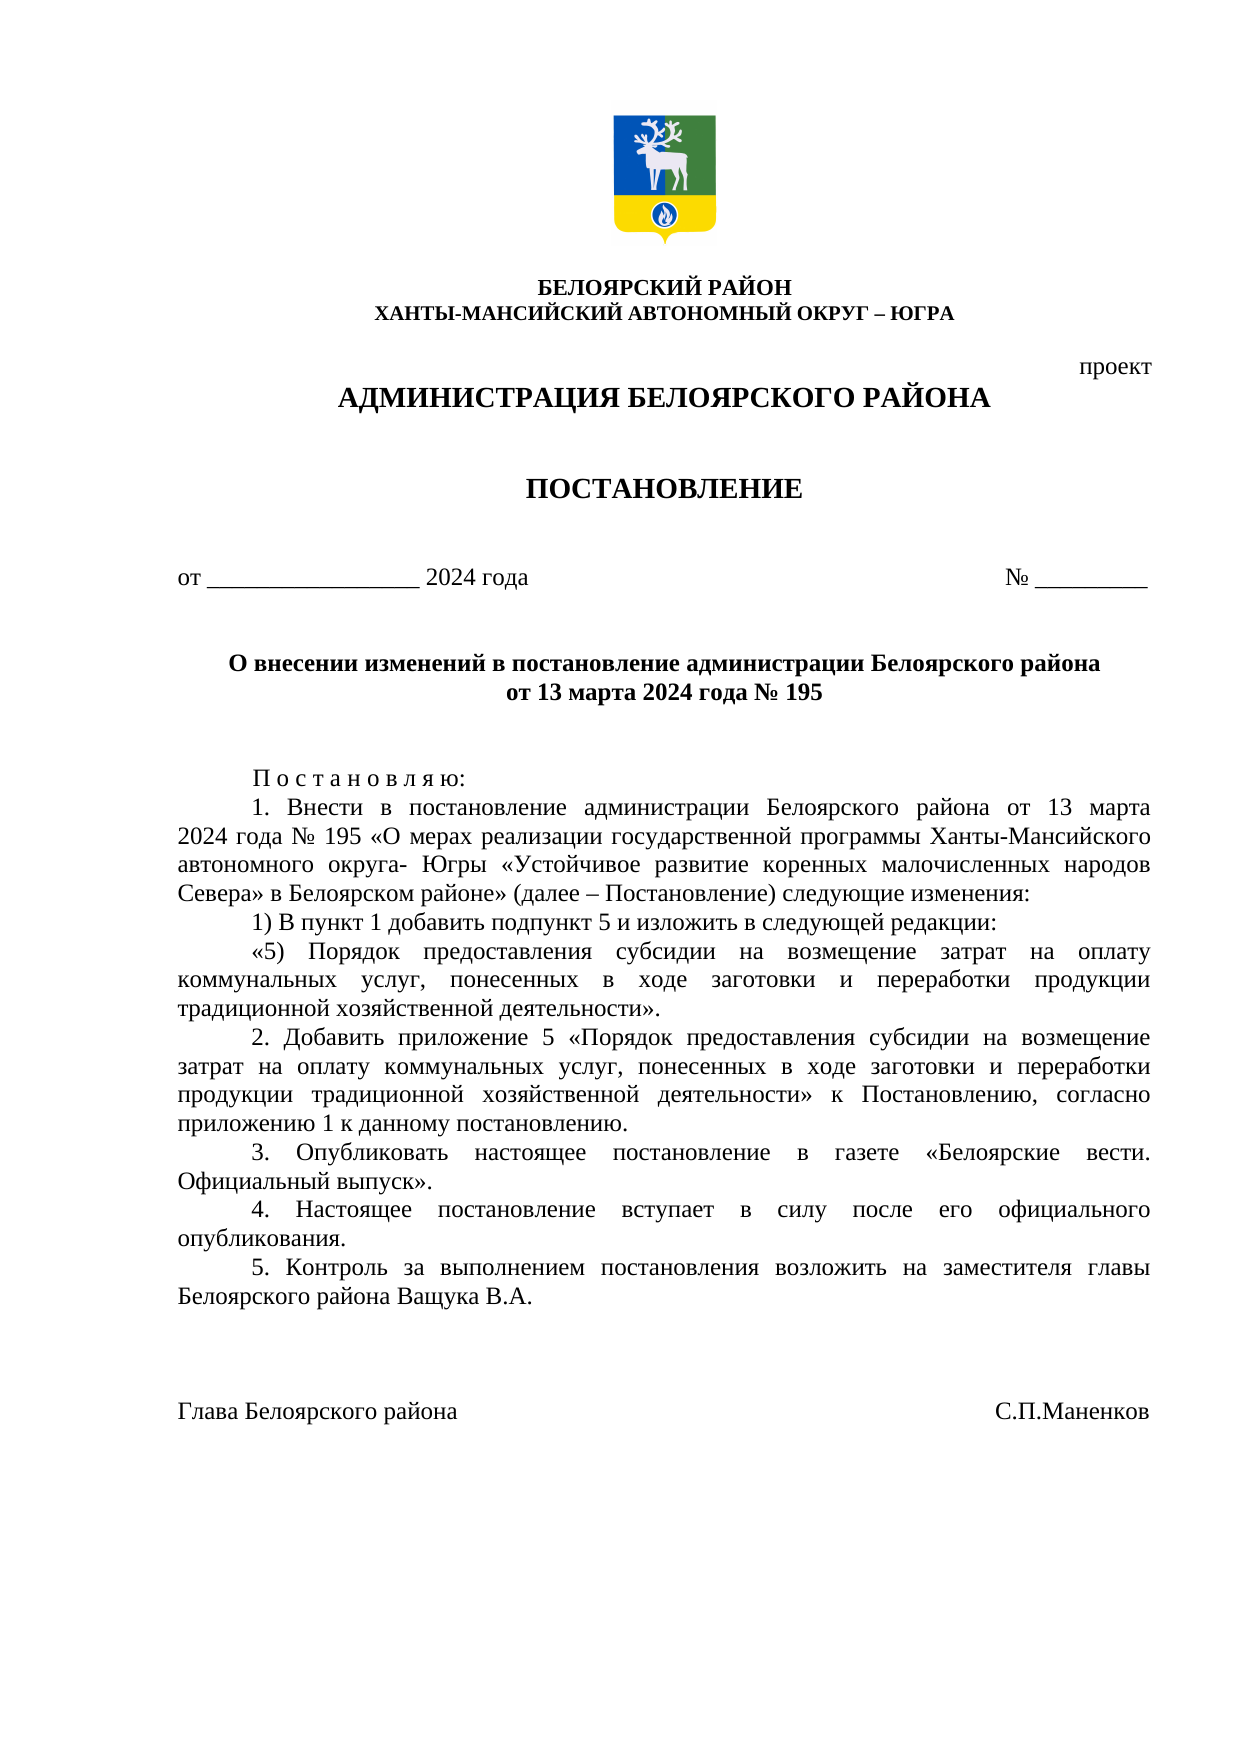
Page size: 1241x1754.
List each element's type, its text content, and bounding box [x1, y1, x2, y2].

text от 13 марта 2024 года № 195 [177, 677, 1152, 706]
text 4. Настоящее постановление вступает в силу после его официального опубликования. [177, 1194, 1152, 1252]
text О внесении изменений в постановление администрации Белоярского района [177, 648, 1152, 677]
text П о с т а н о в л я ю: [177, 763, 1152, 792]
text 1) В пункт 1 добавить подпункт 5 и изложить в следующей редакции: [177, 907, 1152, 936]
text проект [177, 351, 1152, 380]
subtitle АДМИНИСТРАЦИЯ БЕЛОЯРСКОГО РАЙОНА [177, 380, 1152, 413]
text 3. Опубликовать настоящее постановление в газете «Белоярские вести. Официальный выпуск». [177, 1137, 1152, 1194]
text 2. Добавить приложение 5 «Порядок предоставления субсидии на возмещение затрат на оплату коммунальных услуг, понесенных в ходе заготовки и переработки продукции традиционной хозяйственной деятельности» к Постановлению, согласно приложению 1 к данному постановлению. [177, 1022, 1152, 1137]
text 1. Внести в постановление администрации Белоярского района от 13 марта 2024 года № 195 «О мерах реализации государственной программы Ханты-Мансийского автономного округа- Югры «Устойчивое развитие коренных малочисленных народов Севера» в Белоярском районе» (далее – Постановление) следующие изменения: [177, 792, 1152, 907]
text Глава Белоярского района С.П.Маненков [177, 1396, 1152, 1424]
subtitle ХАНТЫ-МАНСИЙСКИЙ АВТОНОМНЫЙ ОКРУГ – ЮГРА [177, 301, 1152, 325]
picture [611, 100, 718, 246]
text 5. Контроль за выполнением постановления возложить на заместителя главы Белоярского района Ващука В.А. [177, 1252, 1152, 1309]
subtitle ПОСТАНОВЛЕНИЕ [177, 471, 1152, 504]
text от _________________ 2024 года № _________ [177, 562, 1152, 591]
text БЕЛОЯРСКИЙ РАЙОН [177, 274, 1152, 301]
text «5) Порядок предоставления субсидии на возмещение затрат на оплату коммунальных услуг, понесенных в ходе заготовки и переработки продукции традиционной хозяйственной деятельности». [177, 936, 1152, 1022]
